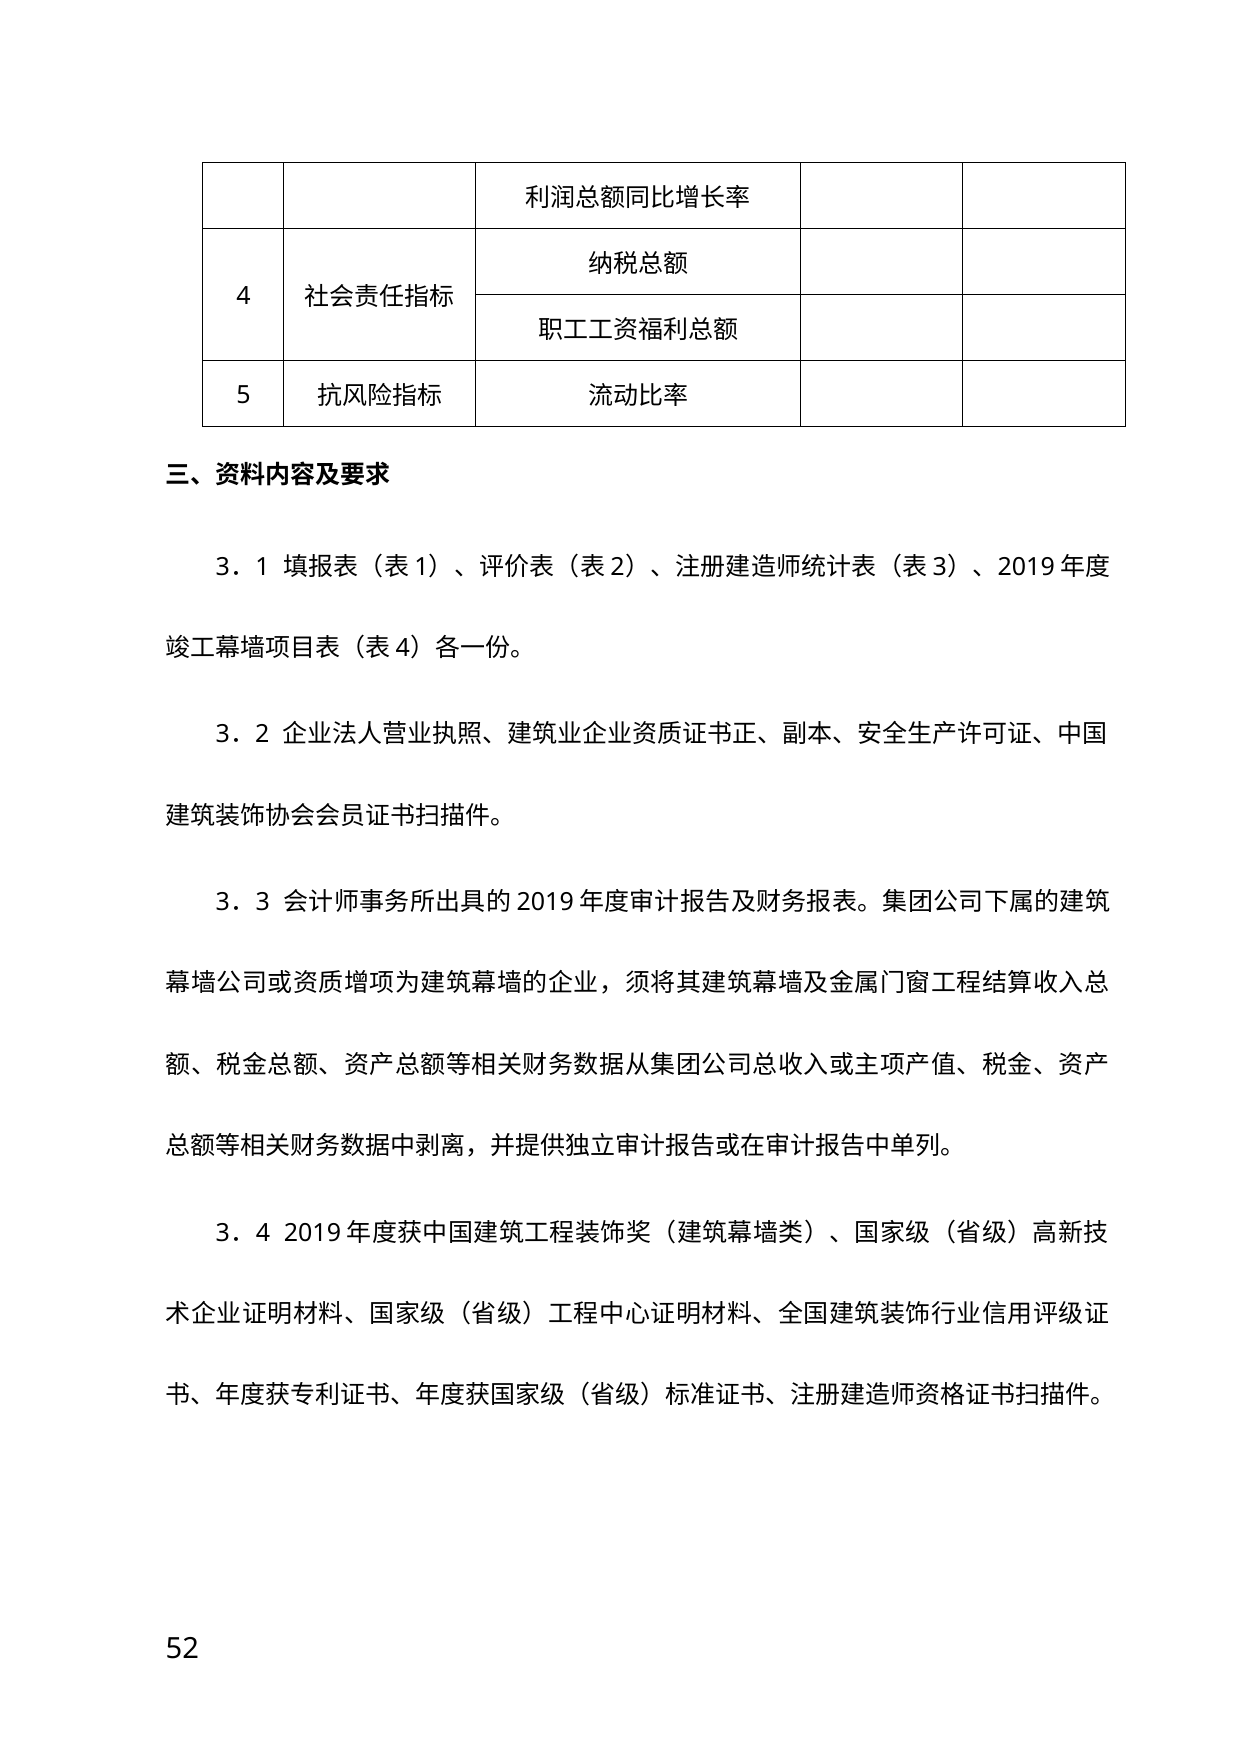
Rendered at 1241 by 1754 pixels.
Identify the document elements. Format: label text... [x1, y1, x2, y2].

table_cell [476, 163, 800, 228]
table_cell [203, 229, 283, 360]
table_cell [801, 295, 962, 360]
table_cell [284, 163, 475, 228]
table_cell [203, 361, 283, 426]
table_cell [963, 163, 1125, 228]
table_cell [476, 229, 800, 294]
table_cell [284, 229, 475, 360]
text 3．3 会计师事务所出具的2019年度审计报告及财务报表。集团公司下属的建筑幕墙公司或资质增项为建筑幕墙的企业，须将其建筑幕墙及金属门窗工程结算收入总额、税金总额、资产总额等相关财务数据从集团公司总收入或主项产值、税金、资产总额等相关财务数据中剥离，并提供独立审计报告或在审计报告中单列。 [165, 867, 1110, 1176]
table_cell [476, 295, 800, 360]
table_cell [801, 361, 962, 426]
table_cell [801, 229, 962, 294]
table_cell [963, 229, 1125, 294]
text 3．1 填报表（表1）、评价表（表2）、注册建造师统计表（表3）、2019年度竣工幕墙项目表（表4）各一份。 [165, 532, 1110, 678]
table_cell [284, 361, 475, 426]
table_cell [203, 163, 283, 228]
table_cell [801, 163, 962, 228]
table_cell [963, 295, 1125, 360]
text 3．2 企业法人营业执照、建筑业企业资质证书正、副本、安全生产许可证、中国建筑装饰协会会员证书扫描件。 [165, 699, 1110, 846]
text 3．4 2019年度获中国建筑工程装饰奖（建筑幕墙类）、国家级（省级）高新技术企业证明材料、国家级（省级）工程中心证明材料、全国建筑装饰行业信用评级证书、年度获专利证书、年度获国家级（省级）标准证书、注册建造师资格证书扫描件。 [165, 1198, 1110, 1425]
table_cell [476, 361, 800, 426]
text 三、资料内容及要求 [165, 440, 1110, 505]
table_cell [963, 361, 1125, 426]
